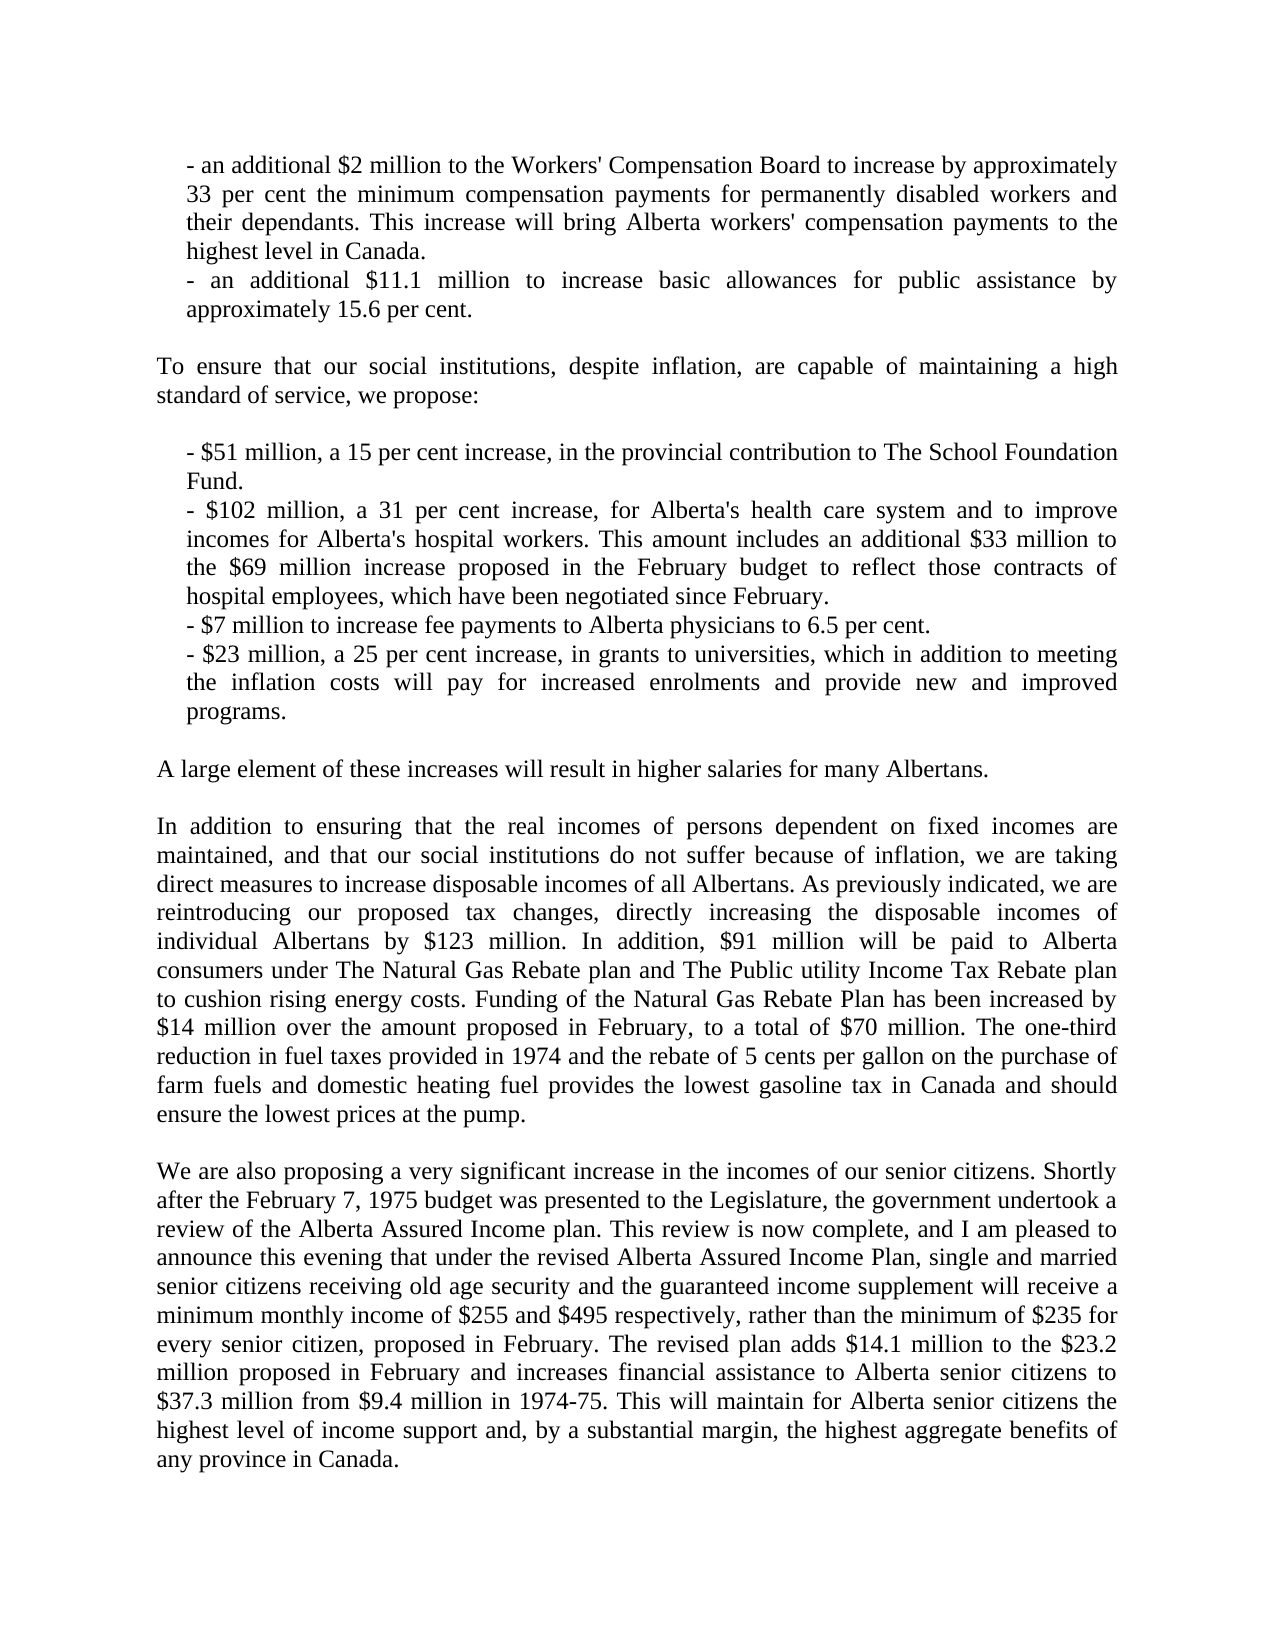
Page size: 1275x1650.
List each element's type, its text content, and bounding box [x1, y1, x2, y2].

text - $23 million, a 25 per cent increase, in grants to universities, which in addition to meeting the inflation costs will pay for increased enrolments and provide new and improved programs. [186, 639, 1118, 725]
text To ensure that our social institutions, despite inflation, are capable of maintaining a high standard of service, we propose: [156, 351, 1118, 409]
text - $51 million, a 15 per cent increase, in the provincial contribution to The School Foundation Fund. [186, 437, 1118, 495]
text - an additional $2 million to the Workers' Compensation Board to increase by approximately 33 per cent the minimum compensation payments for permanently disabled workers and their dependants. This increase will bring Alberta workers' compensation payments to the highest level in Canada. [186, 150, 1118, 265]
text - an additional $11.1 million to increase basic allowances for public assistance by approximately 15.6 per cent. [186, 265, 1118, 322]
text In addition to ensuring that the real incomes of persons dependent on fixed incomes are maintained, and that our social institutions do not suffer because of inflation, we are taking direct measures to increase disposable incomes of all Albertans. As previously indicated, we are reintroducing our proposed tax changes, directly increasing the disposable incomes of individual Albertans by $123 million. In addition, $91 million will be paid to Alberta consumers under The Natural Gas Rebate plan and The Public utility Income Tax Rebate plan to cushion rising energy costs. Funding of the Natural Gas Rebate Plan has been increased by $14 million over the amount proposed in February, to a total of $70 million. The one-third reduction in fuel taxes provided in 1974 and the rebate of 5 cents per gallon on the purchase of farm fuels and domestic heating fuel provides the lowest gasoline tax in Canada and should ensure the lowest prices at the pump. [156, 811, 1118, 1127]
text We are also proposing a very significant increase in the incomes of our senior citizens. Shortly after the February 7, 1975 budget was presented to the Legislature, the government undertook a review of the Alberta Assured Income plan. This review is now complete, and I am pleased to announce this evening that under the revised Alberta Assured Income Plan, single and married senior citizens receiving old age security and the guaranteed income supplement will receive a minimum monthly income of $255 and $495 respectively, rather than the minimum of $235 for every senior citizen, proposed in February. The revised plan adds $14.1 million to the $23.2 million proposed in February and increases financial assistance to Alberta senior citizens to $37.3 million from $9.4 million in 1974-75. This will maintain for Alberta senior citizens the highest level of income support and, by a substantial margin, the highest aggregate benefits of any province in Canada. [156, 1156, 1118, 1472]
text A large element of these increases will result in higher salaries for many Albertans. [156, 754, 1118, 782]
text - $7 million to increase fee payments to Alberta physicians to 6.5 per cent. [186, 610, 1118, 639]
text - $102 million, a 31 per cent increase, for Alberta's health care system and to improve incomes for Alberta's hospital workers. This amount includes an additional $33 million to the $69 million increase proposed in the February budget to reflect those contracts of hospital employees, which have been negotiated since February. [186, 495, 1118, 610]
